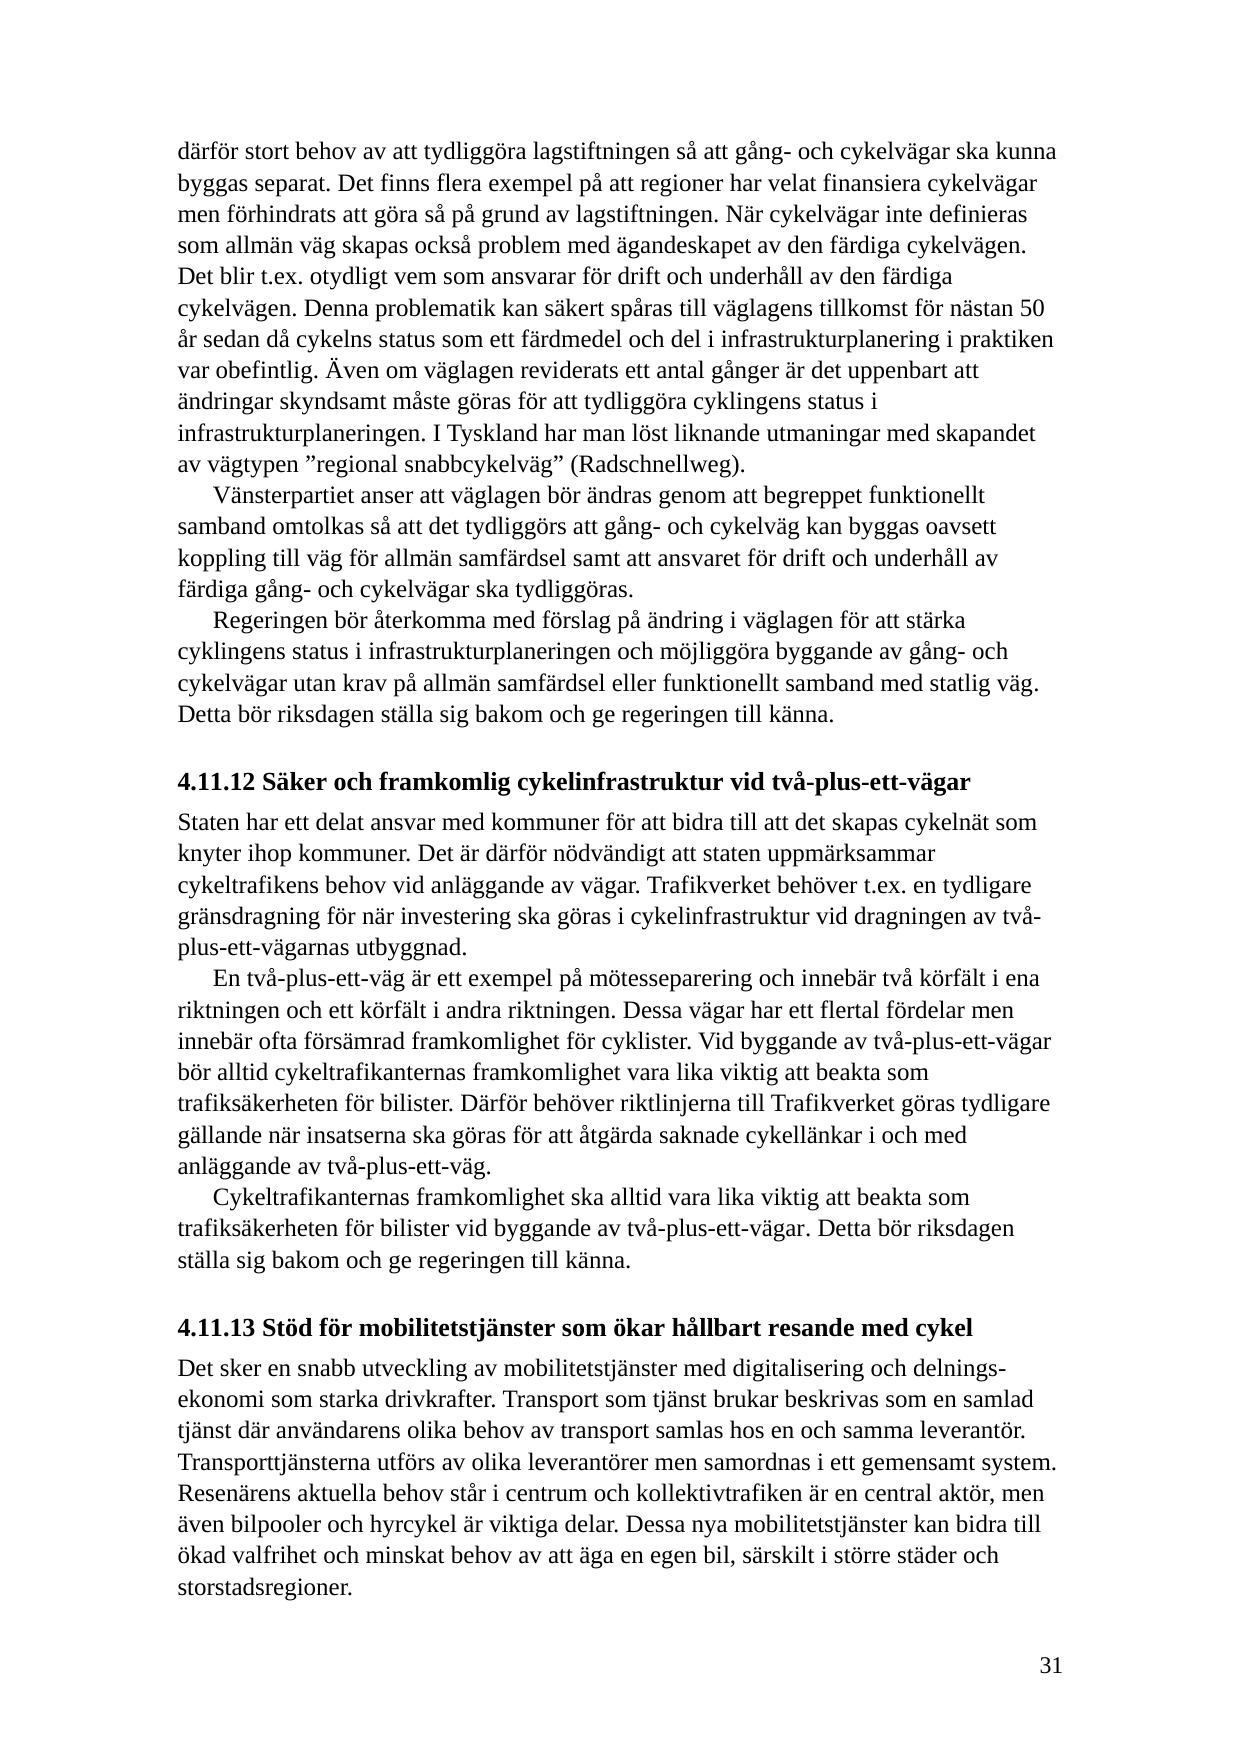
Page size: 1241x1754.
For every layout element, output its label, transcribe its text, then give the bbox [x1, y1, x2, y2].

text Regeringen bör återkomma med förslag på ändring i väglagen för att stärka cyklingens status i infrastrukturplaneringen och möjliggöra byggande av gång- och cykelvägar utan krav på allmän samfärdsel eller funktionellt samband med statlig väg. Detta bör riksdagen ställa sig bakom och ge regeringen till känna. [177, 603, 1063, 728]
text Säker och framkomlig cykelinfrastruktur vid två-plus-ett-vägar [177, 765, 1063, 796]
text Staten har ett delat ansvar med kommuner för att bidra till att det skapas cykelnät som knyter ihop kommuner. Det är därför nödvändigt att staten uppmärksammar cykeltrafikens behov vid anläggande av vägar. Trafikverket behöver t.ex. en tydligare gränsdragning för när investering ska göras i cykelinfrastruktur vid dragningen av två-plus-ett-vägarnas utbyggnad. [177, 805, 1063, 961]
text En två-plus-ett-väg är ett exempel på mötesseparering och innebär två körfält i ena riktningen och ett körfält i andra riktningen. Dessa vägar har ett flertal fördelar men innebär ofta försämrad framkomlighet för cyklister. Vid byggande av två-plus-ett-vägar bör alltid cykeltrafikanternas framkomlighet vara lika viktig att beakta som trafiksäkerheten för bilister. Därför behöver riktlinjerna till Trafikverket göras tydligare gällande när insatserna ska göras för att åtgärda saknade cykellänkar i och med anläggande av två-plus-ett-väg. [177, 961, 1063, 1180]
text Vänsterpartiet anser att väglagen bör ändras genom att begreppet funktionellt samband omtolkas så att det tydliggörs att gång- och cykelväg kan byggas oavsett koppling till väg för allmän samfärdsel samt att ansvaret för drift och underhåll av färdiga gång- och cykelvägar ska tydliggöras. [177, 478, 1063, 603]
text Det sker en snabb utveckling av mobilitetstjänster med digitalisering och delningsekonomi som starka drivkrafter. Transport som tjänst brukar beskrivas som en samlad tjänst där användarens olika behov av transport samlas hos en och samma leverantör. Transporttjänsterna utförs av olika leverantörer men samordnas i ett gemensamt system. Resenärens aktuella behov står i centrum och kollektivtrafiken är en central aktör, men även bilpooler och hyrcykel är viktiga delar. Dessa nya mobilitetstjänster kan bidra till ökad valfrihet och minskat behov av att äga en egen bil, särskilt i större städer och storstadsregioner. [177, 1351, 1063, 1601]
text Cykeltrafikanternas framkomlighet ska alltid vara lika viktig att beakta som trafiksäkerheten för bilister vid byggande av två-plus-ett-vägar. Detta bör riksdagen ställa sig bakom och ge regeringen till känna. [177, 1180, 1063, 1273]
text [177, 134, 1063, 478]
text Stöd för mobilitetstjänster som ökar hållbart resande med cykel [177, 1311, 1063, 1342]
